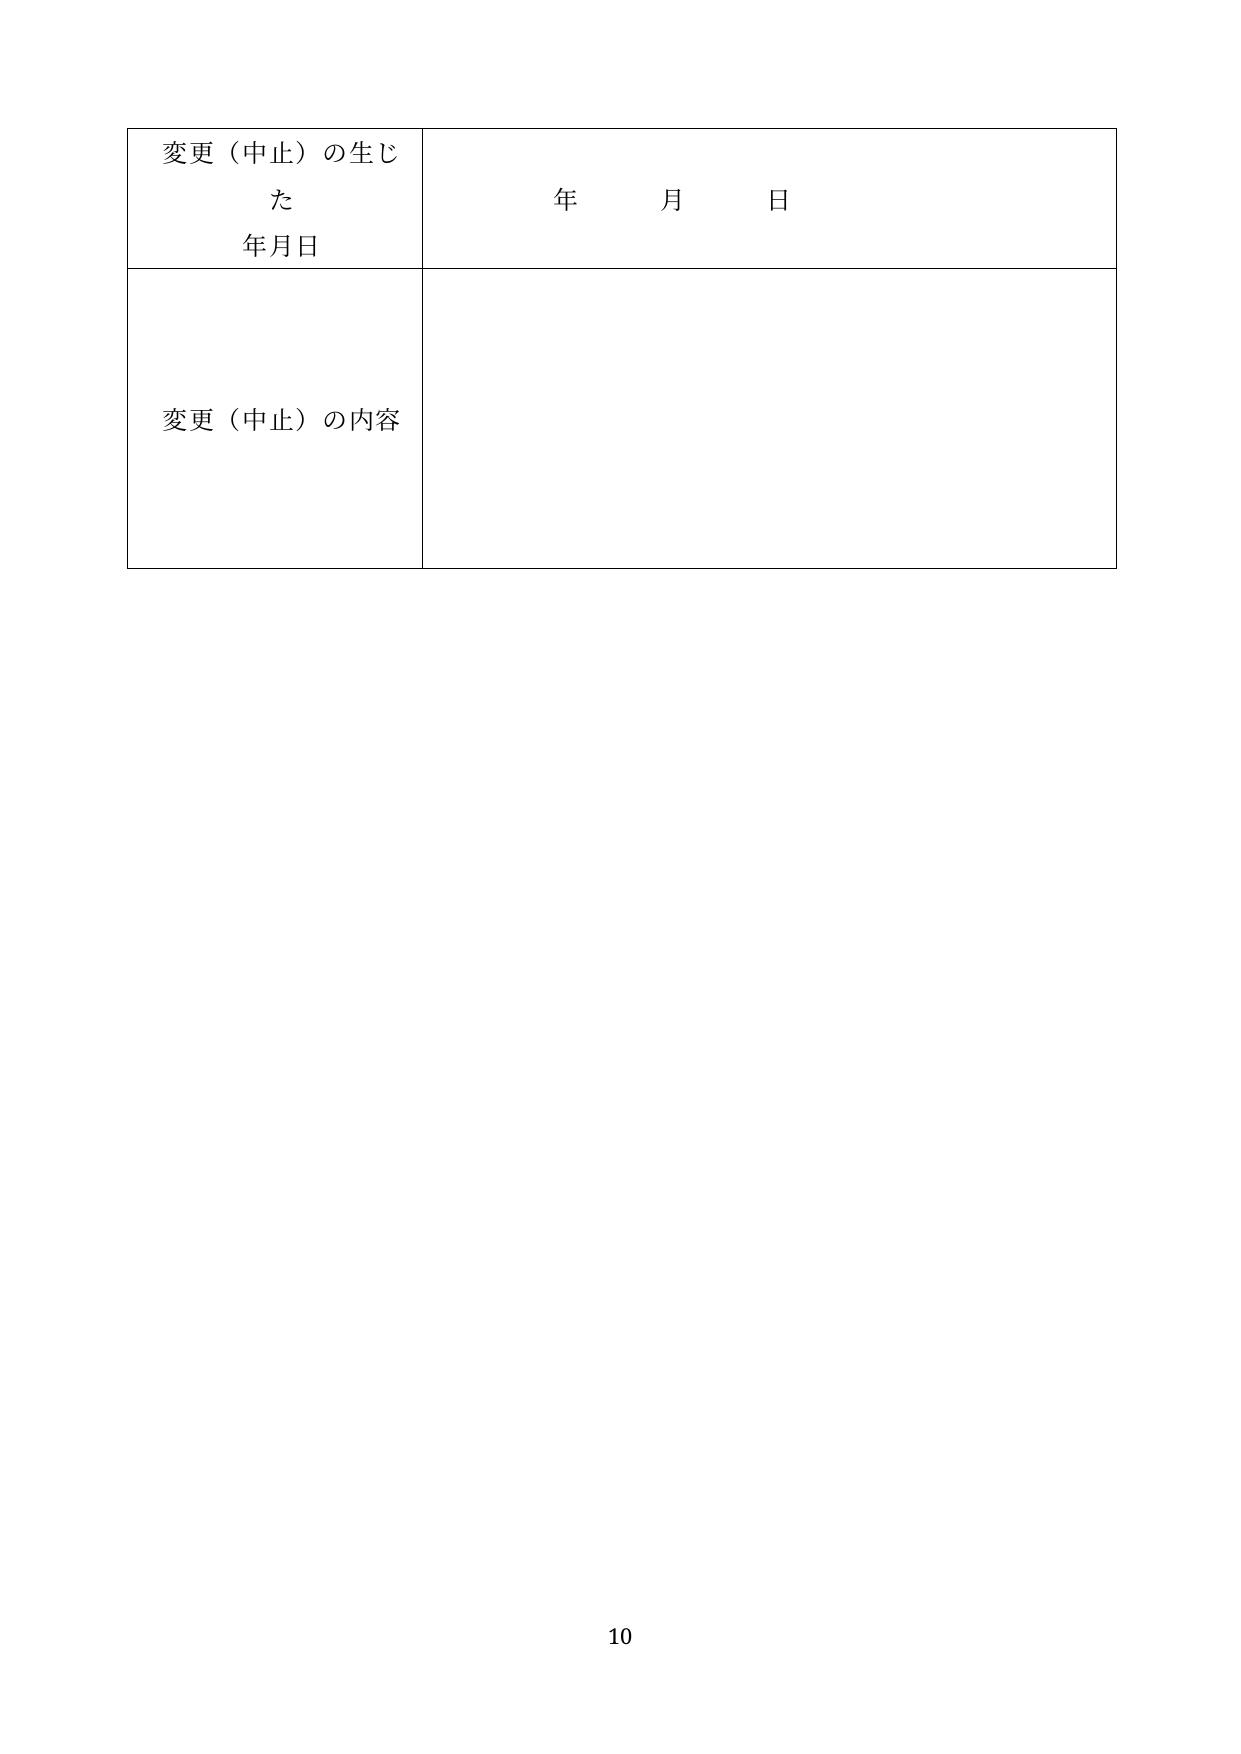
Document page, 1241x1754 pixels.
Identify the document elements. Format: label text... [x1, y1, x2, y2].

table_cell 年 月 日 [423, 129, 1116, 268]
table_cell 変更（中止）の内容 [128, 269, 422, 568]
table_cell [423, 269, 1116, 568]
table_cell 変更（中止）の生じた 年月日 [128, 129, 422, 268]
